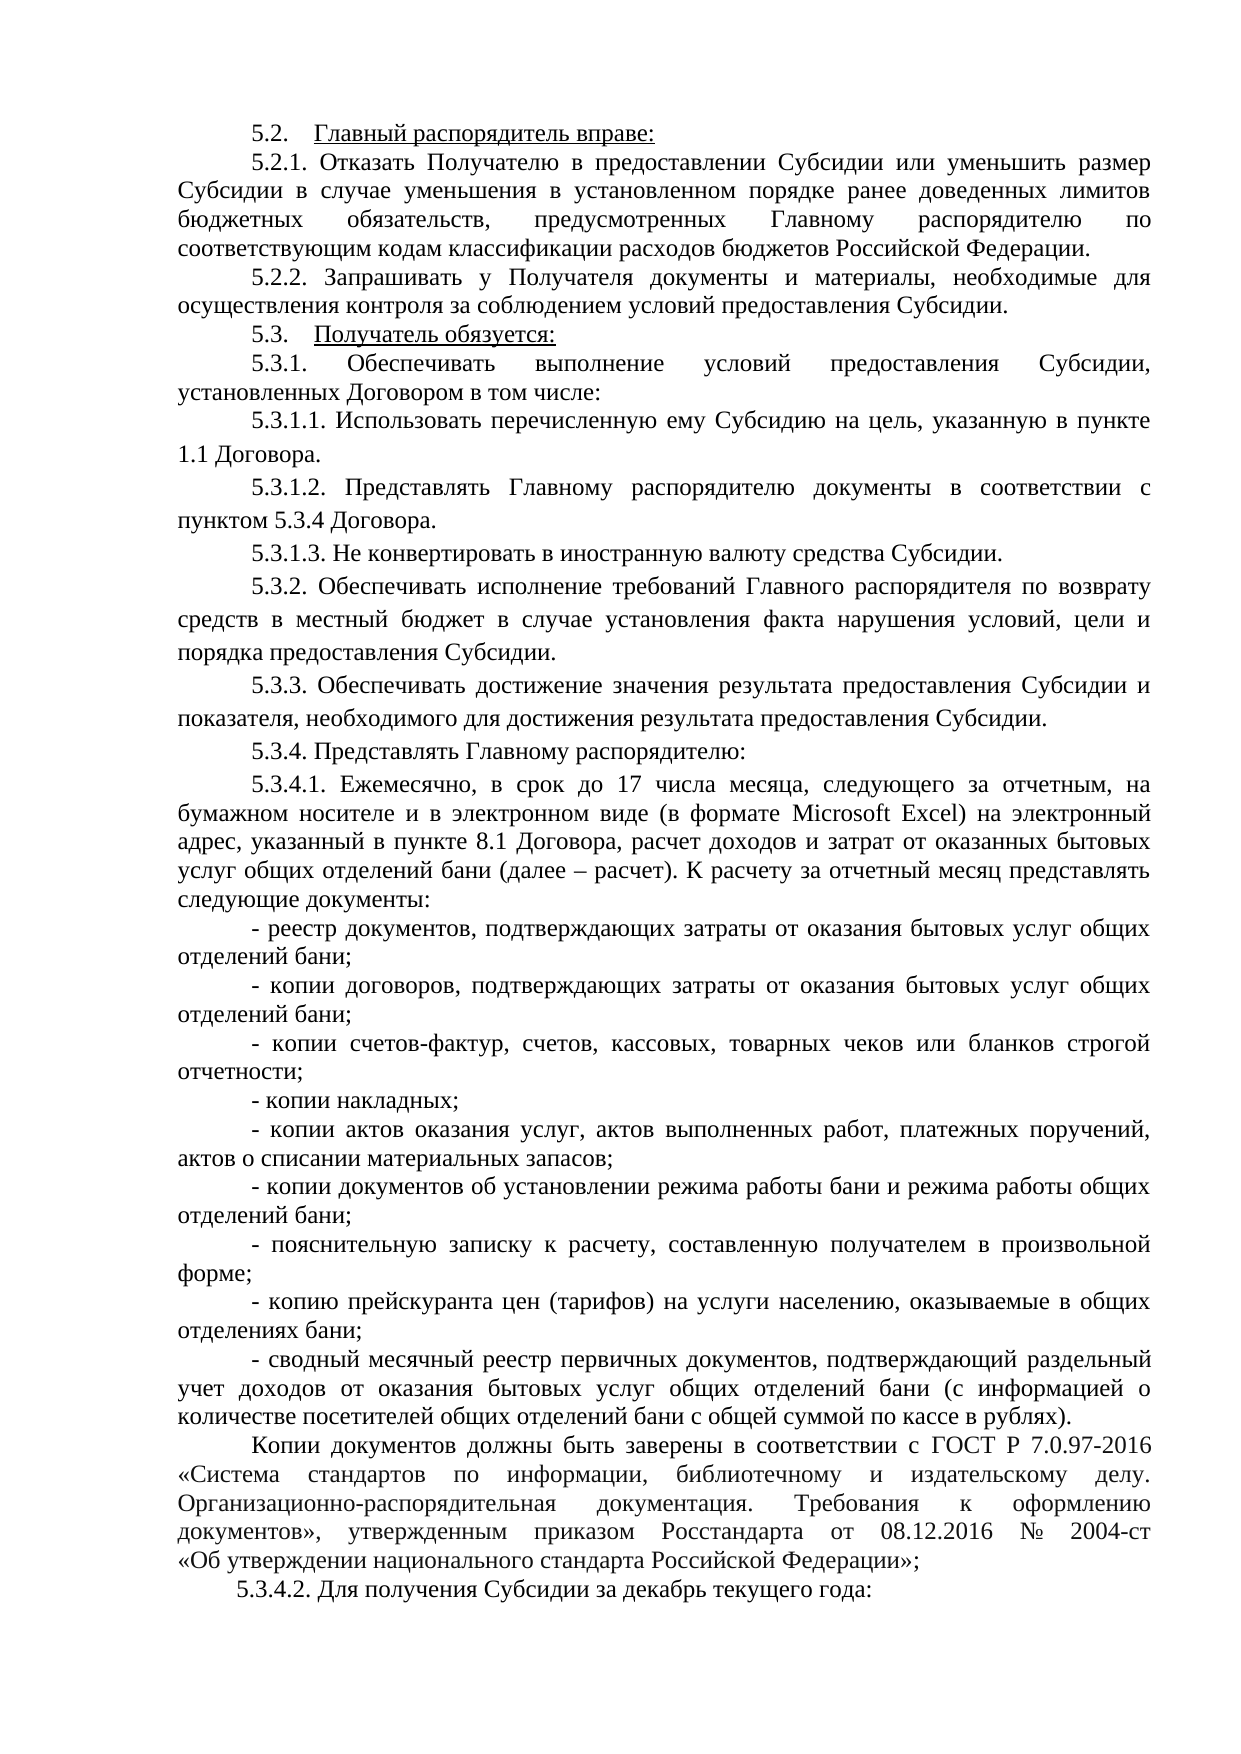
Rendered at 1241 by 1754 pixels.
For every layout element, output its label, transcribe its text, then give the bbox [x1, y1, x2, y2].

text - пояснительную записку к расчету, составленную получателем в произвольной форме; [177, 1229, 1152, 1286]
text 5.3.3. Обеспечивать достижение значения результата предоставления Субсидии и показателя, необходимого для достижения результата предоставления Субсидии. [177, 670, 1152, 732]
text 5.3.4. Представлять Главному распорядителю: [177, 736, 1152, 764]
text 5.3.4.2. Для получения Субсидии за декабрь текущего года: [177, 1574, 1152, 1603]
text - сводный месячный реестр первичных документов, подтверждающий раздельный учет доходов от оказания бытовых услуг общих отделений бани (с информацией о количестве посетителей общих отделений бани с общей суммой по кассе в рублях). [177, 1344, 1152, 1430]
text 5.2. Главный распорядитель вправе: [177, 118, 1152, 147]
text 5.3.1.1. Использовать перечисленную ему Субсидию на цель, указанную в пункте 1.1 Договора. [177, 406, 1152, 467]
text - копии актов оказания услуг, актов выполненных работ, платежных поручений, актов о списании материальных запасов; [177, 1114, 1152, 1171]
text 5.2.1. Отказать Получателю в предоставлении Субсидии или уменьшить размер Субсидии в случае уменьшения в установленном порядке ранее доведенных лимитов бюджетных обязательств, предусмотренных Главному распорядителю по соответствующим кодам классификации расходов бюджетов Российской Федерации. [177, 147, 1152, 262]
text Копии документов должны быть заверены в соответствии с ГОСТ Р 7.0.97-2016 «Система стандартов по информации, библиотечному и издательскому делу. Организационно-распорядительная документация. Требования к оформлению документов», утвержденным приказом Росстандарта от 08.12.2016 № 2004-ст «Об утверждении национального стандарта Российской Федерации»; [177, 1430, 1152, 1574]
text 5.3.1.2. Представлять Главному распорядителю документы в соответствии с пунктом 5.3.4 Договора. [177, 472, 1152, 533]
text 5.3.1. Обеспечивать выполнение условий предоставления Субсидии, установленных Договором в том числе: [177, 348, 1152, 406]
text 5.2.2. Запрашивать у Получателя документы и материалы, необходимые для осуществления контроля за соблюдением условий предоставления Субсидии. [177, 262, 1152, 319]
text - копии документов об установлении режима работы бани и режима работы общих отделений бани; [177, 1171, 1152, 1229]
text 5.3.1.3. Не конвертировать в иностранную валюту средства Субсидии. [177, 538, 1152, 566]
text - копии договоров, подтверждающих затраты от оказания бытовых услуг общих отделений бани; [177, 970, 1152, 1028]
text 5.3.2. Обеспечивать исполнение требований Главного распорядителя по возврату средств в местный бюджет в случае установления факта нарушения условий, цели и порядка предоставления Субсидии. [177, 571, 1152, 666]
text 5.3.4.1. Ежемесячно, в срок до 17 числа месяца, следующего за отчетным, на бумажном носителе и в электронном виде (в формате Microsoft Excel) на электронный адрес, указанный в пункте 8.1 Договора, расчет доходов и затрат от оказанных бытовых услуг общих отделений бани (далее – расчет). К расчету за отчетный месяц представлять следующие документы: [177, 769, 1152, 913]
text - копии накладных; [177, 1085, 1152, 1114]
text 5.3. Получатель обязуется: [177, 319, 1152, 348]
text - копию прейскуранта цен (тарифов) на услуги населению, оказываемые в общих отделениях бани; [177, 1286, 1152, 1344]
text - реестр документов, подтверждающих затраты от оказания бытовых услуг общих отделений бани; [177, 913, 1152, 970]
text - копии счетов-фактур, счетов, кассовых, товарных чеков или бланков строгой отчетности; [177, 1028, 1152, 1085]
